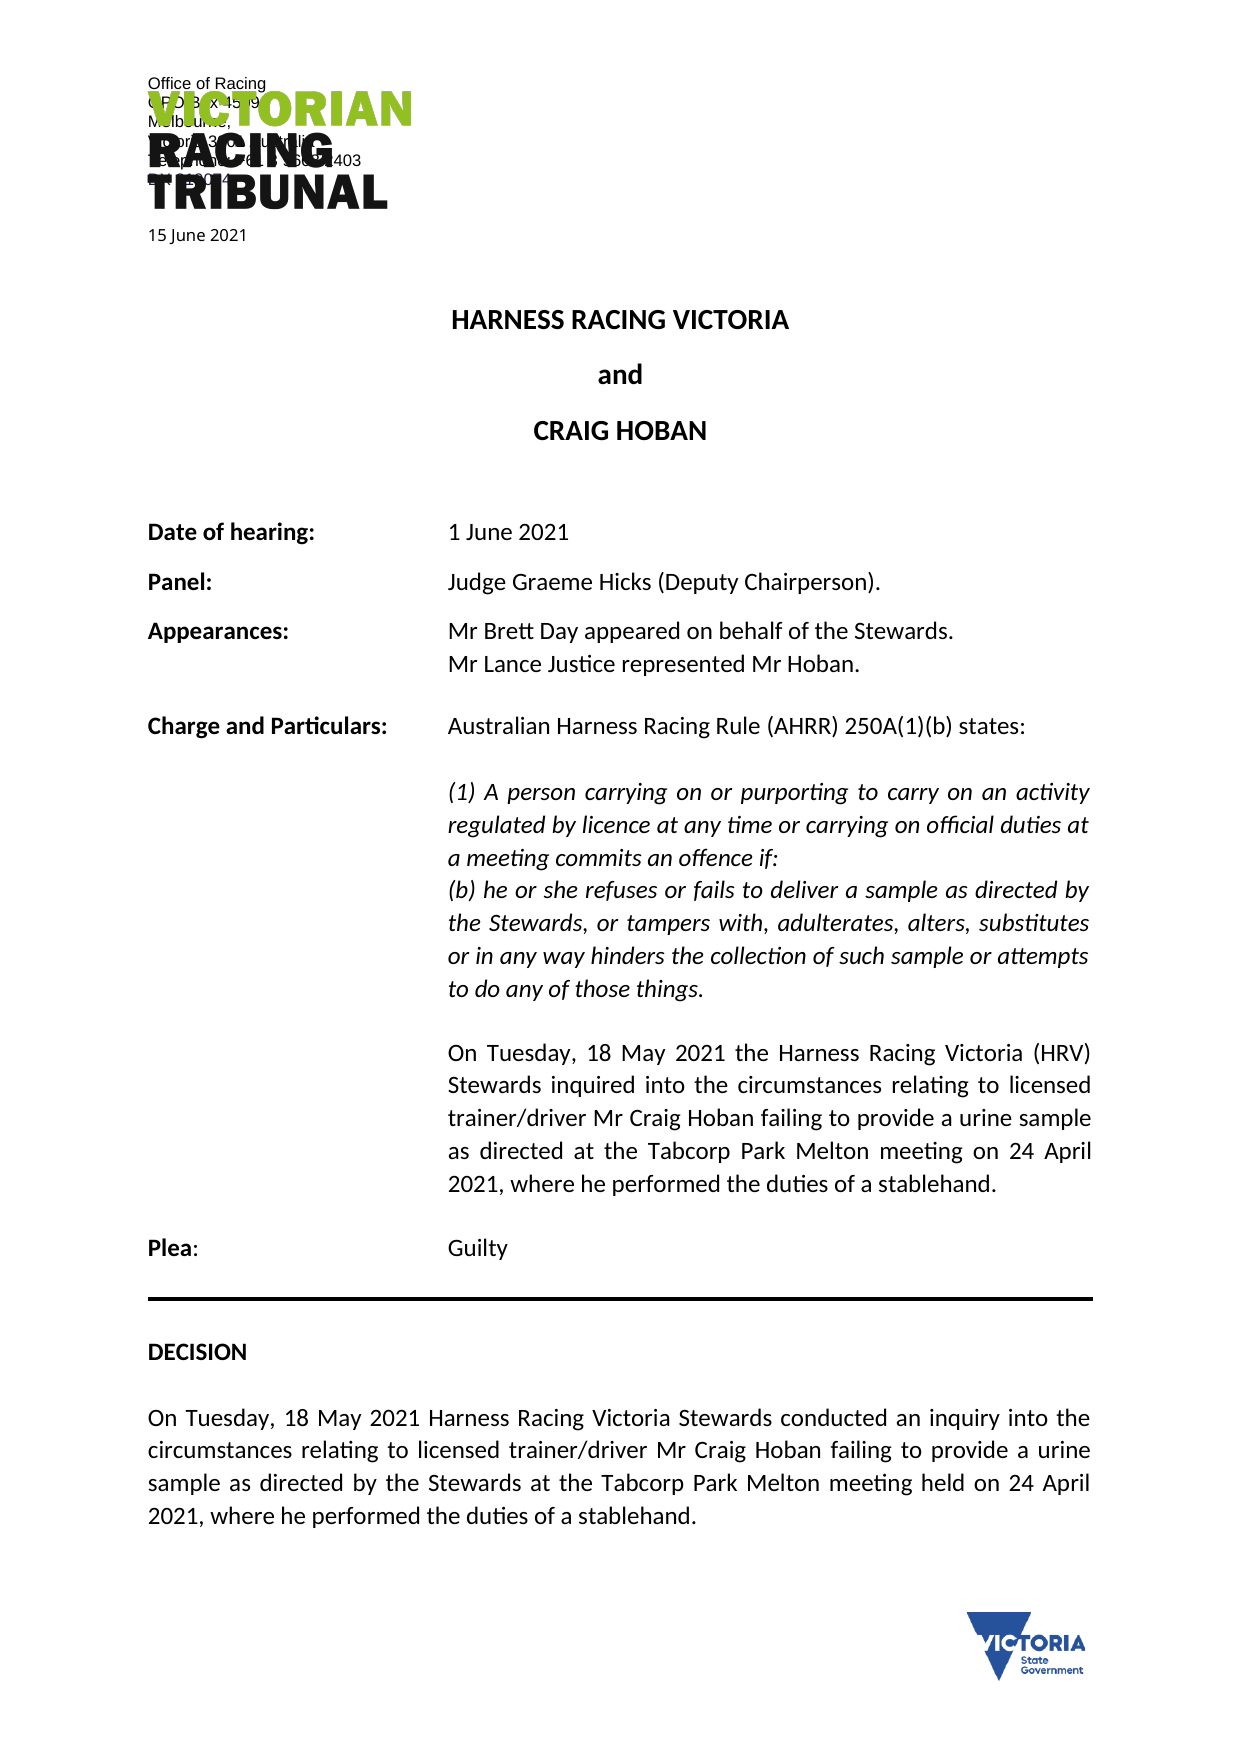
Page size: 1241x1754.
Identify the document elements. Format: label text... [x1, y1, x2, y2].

text On Tuesday, 18 May 2021 Harness Racing Victoria Stewards conducted an inquiry into the circumstances relating to licensed trainer/driver Mr Craig Hoban failing to provide a urine sample as directed by the Stewards at the Tabcorp Park Melton meeting held on 24 April 2021, where he performed the duties of a stablehand. [148, 1402, 1093, 1531]
text Charge and Particulars: Australian Harness Racing Rule (AHRR) 250A(1)(b) states: [148, 710, 1093, 741]
text (1) A person carrying on or purporting to carry on an activity regulated by licence at any time or carrying on official duties at a meeting commits an offence if: [448, 776, 1093, 872]
text Panel: Judge Graeme Hicks (Deputy Chairperson). [148, 566, 1093, 596]
picture [966, 1612, 1086, 1681]
text On Tuesday, 18 May 2021 the Harness Racing Victoria (HRV) Stewards inquired into the circumstances relating to licensed trainer/driver Mr Craig Hoban failing to provide a urine sample as directed at the Tabcorp Park Melton meeting on 24 April 2021, where he performed the duties of a stablehand. [448, 1037, 1093, 1199]
picture [132, 70, 425, 224]
text HARNESS RACING VICTORIA [148, 301, 1093, 337]
text (b) he or she refuses or fails to deliver a sample as directed by the Stewards, or tampers with, adulterates, alters, substitutes or in any way hinders the collection of such sample or attempts to do any of those things. [448, 874, 1093, 1004]
text Appearances: Mr Brett Day appeared on behalf of the Stewards. [148, 615, 1093, 646]
text CRAIG HOBAN [148, 412, 1093, 447]
text Mr Lance Justice represented Mr Hoban. [148, 648, 1093, 679]
text and [148, 356, 1093, 392]
text Plea: Guilty [148, 1232, 1093, 1262]
text DECISION [148, 1336, 1093, 1366]
text 15 June 2021 [148, 223, 1093, 246]
text Date of hearing: 1 June 2021 [148, 516, 1093, 547]
